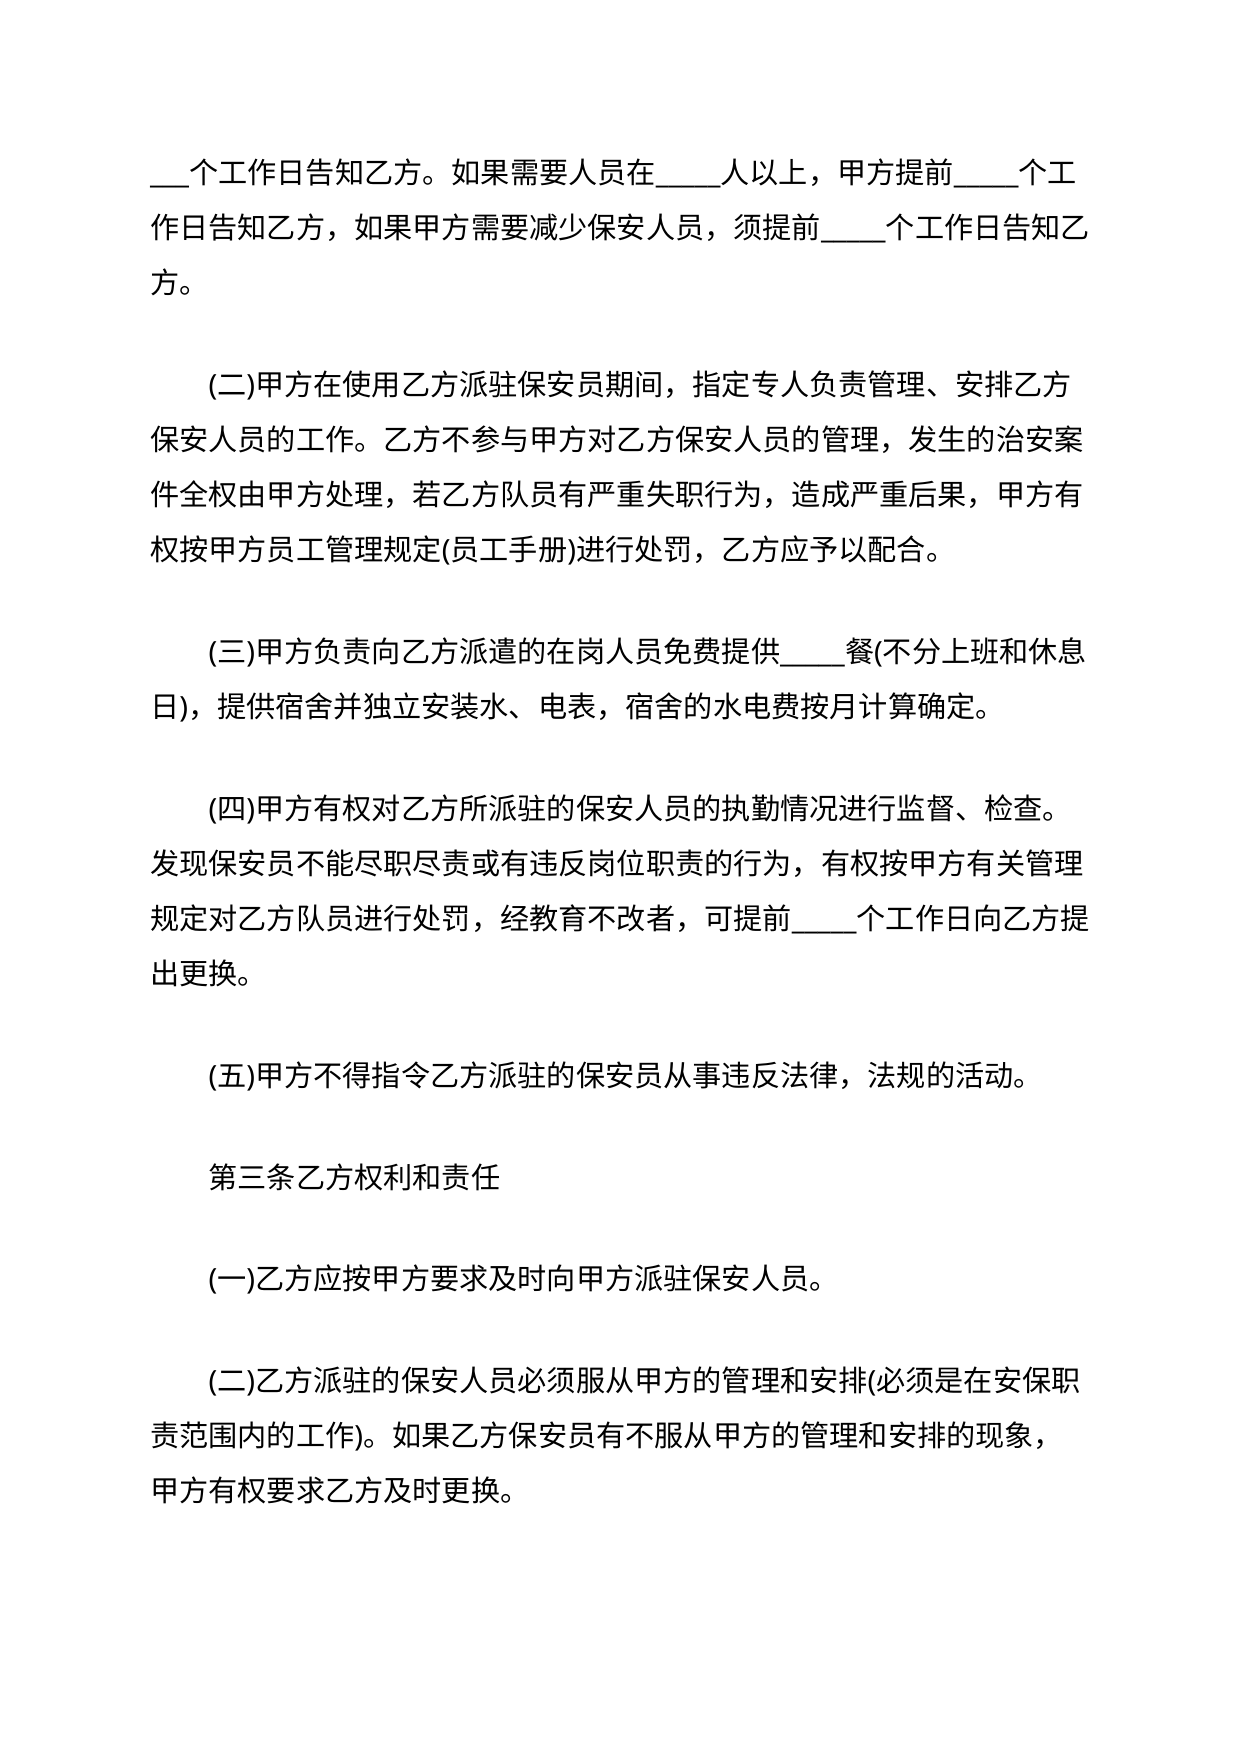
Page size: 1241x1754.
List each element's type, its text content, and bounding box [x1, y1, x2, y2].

text (二)乙方派驻的保安人员必须服从甲方的管理和安排(必须是在安保职责范围内的工作)。如果乙方保安员有不服从甲方的管理和安排的现象，甲方有权要求乙方及时更换。 [150, 1358, 1090, 1510]
text (二)甲方在使用乙方派驻保安员期间，指定专人负责管理、安排乙方保安人员的工作。乙方不参与甲方对乙方保安人员的管理，发生的治安案件全权由甲方处理，若乙方队员有严重失职行为，造成严重后果，甲方有权按甲方员工管理规定(员工手册)进行处罚，乙方应予以配合。 [150, 362, 1090, 569]
text (一)乙方应按甲方要求及时向甲方派驻保安人员。 [150, 1256, 1090, 1298]
text (五)甲方不得指令乙方派驻的保安员从事违反法律，法规的活动。 [150, 1052, 1090, 1094]
text (三)甲方负责向乙方派遣的在岗人员免费提供_____餐(不分上班和休息日)，提供宿舍并独立安装水、电表，宿舍的水电费按月计算确定。 [150, 628, 1090, 726]
text 第三条乙方权利和责任 [150, 1154, 1090, 1196]
text (四)甲方有权对乙方所派驻的保安人员的执勤情况进行监督、检查。发现保安员不能尽职尽责或有违反岗位职责的行为，有权按甲方有关管理规定对乙方队员进行处罚，经教育不改者，可提前_____个工作日向乙方提出更换。 [150, 786, 1090, 993]
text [150, 150, 1090, 302]
